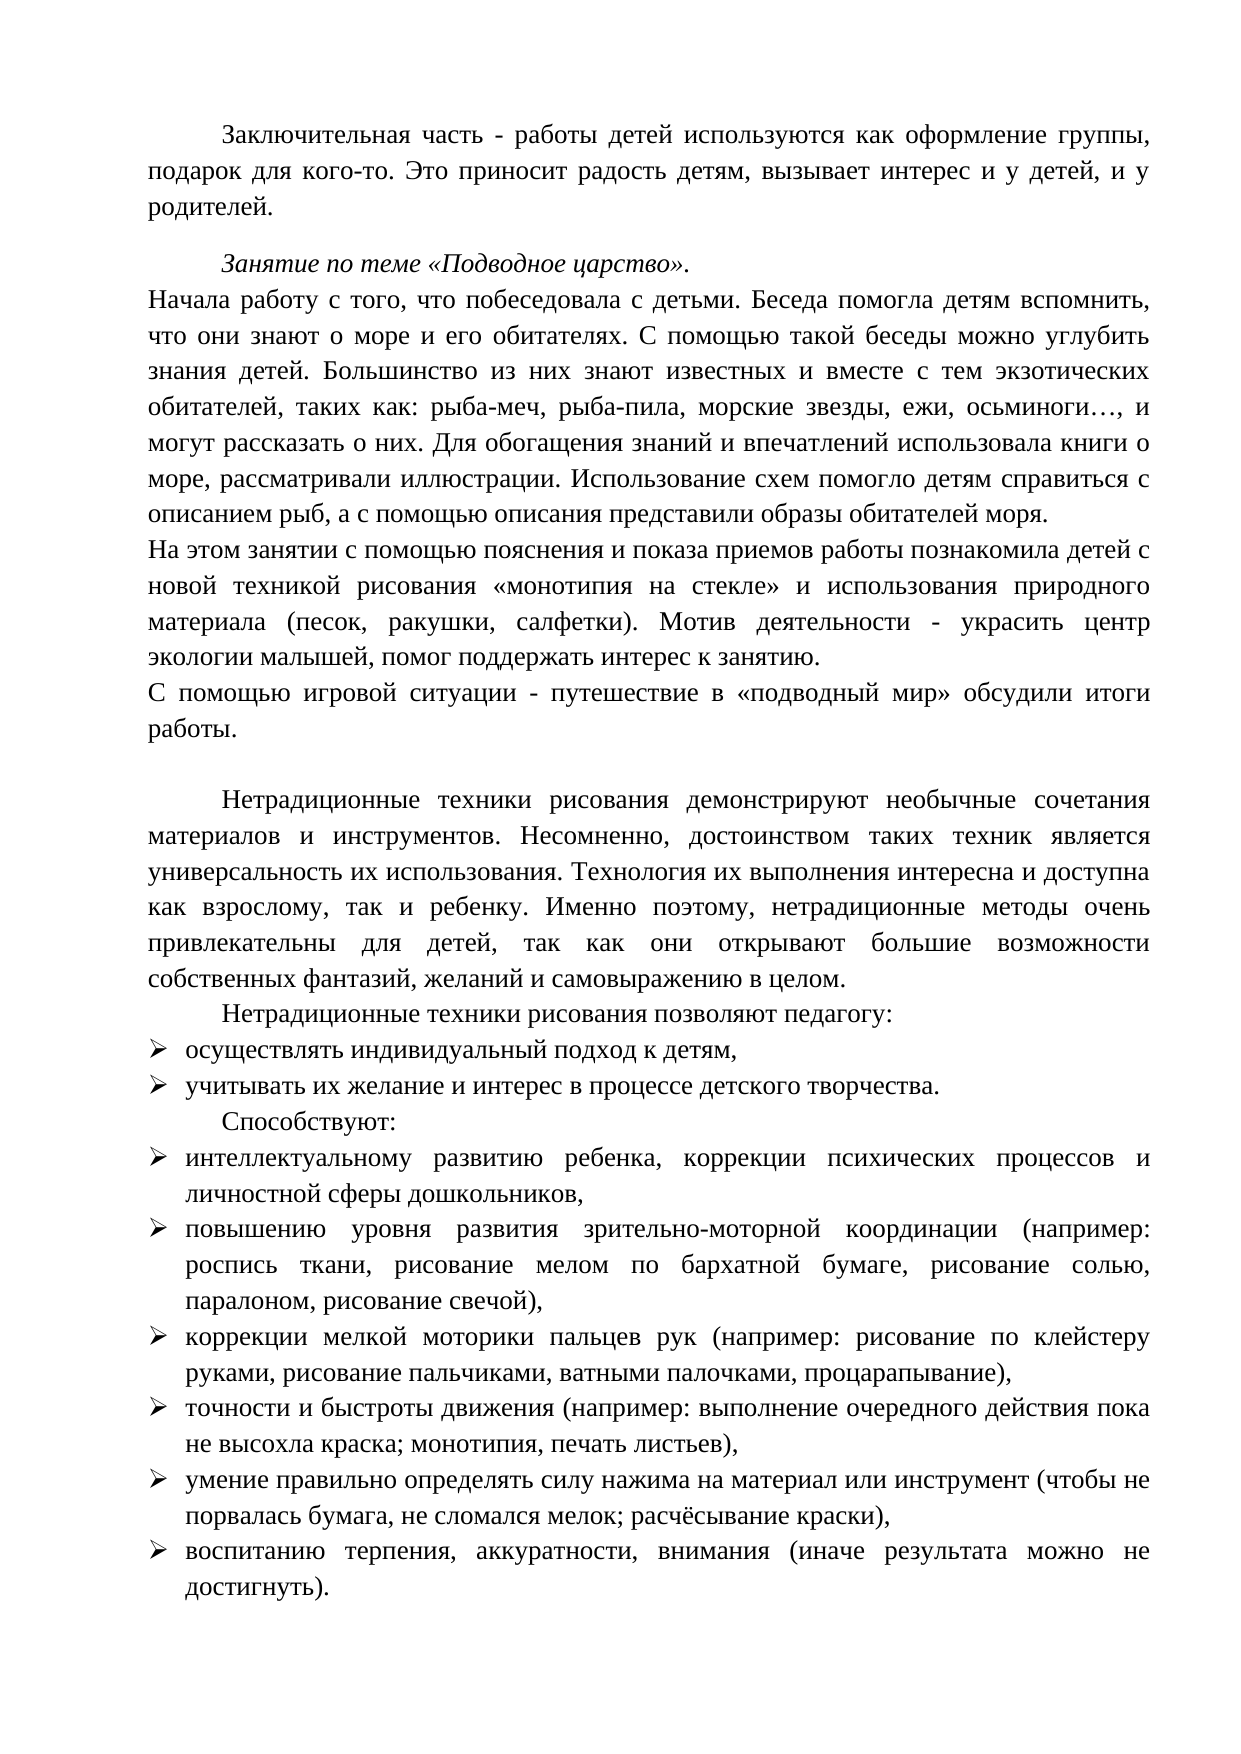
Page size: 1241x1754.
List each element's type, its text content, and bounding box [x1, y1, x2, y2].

list воспитанию терпения, аккуратности, внимания (иначе результата можно не достигнуть). [148, 1534, 1152, 1601]
text Занятие по теме «Подводное царство». [148, 247, 1152, 278]
list умение правильно определять силу нажима на материал или инструмент (чтобы не порвалась бумага, не сломался мелок; расчёсывание краски), [148, 1463, 1152, 1530]
text Нетрадиционные техники рисования демонстрируют необычные сочетания материалов и инструментов. Несомненно, достоинством таких техник является универсальность их использования. Технология их выполнения интересна и доступна как взрослому, так и ребенку. Именно поэтому, нетрадиционные методы очень привлекательны для детей, так как они открывают большие возможности собственных фантазий, желаний и самовыражению в целом. [148, 783, 1152, 993]
list коррекции мелкой моторики пальцев рук (например: рисование по клейстеру руками, рисование пальчиками, ватными палочками, процарапывание), [148, 1320, 1152, 1387]
text Нетрадиционные техники рисования позволяют педагогу: [148, 998, 1152, 1029]
text На этом занятии с помощью пояснения и показа приемов работы познакомила детей с новой техникой рисования «монотипия на стекле» и использования природного материала (песок, ракушки, салфетки). Мотив деятельности - украсить центр экологии малышей, помог поддержать интерес к занятию. [148, 533, 1152, 671]
text Начала работу с того, что побеседовала с детьми. Беседа помогла детям вспомнить, что они знают о море и его обитателях. С помощью такой беседы можно углубить знания детей. Большинство из них знают известных и вместе с тем экзотических обитателей, таких как: рыба-меч, рыба-пила, морские звезды, ежи, осьминоги…, и могут рассказать о них. Для обогащения знаний и впечатлений использовала книги о море, рассматривали иллюстрации. Использование схем помогло детям справиться с описанием рыб, а с помощью описания представили образы обитателей моря. [148, 283, 1152, 528]
text С помощью игровой ситуации - путешествие в «подводный мир» обсудили итоги работы. [148, 676, 1152, 743]
list интеллектуальному развитию ребенка, коррекции психических процессов и личностной сферы дошкольников, [148, 1141, 1152, 1208]
list осуществлять индивидуальный подход к детям, [148, 1033, 1152, 1064]
list учитывать их желание и интерес в процессе детского творчества. [148, 1069, 1152, 1101]
list точности и быстроты движения (например: выполнение очередного действия пока не высохла краска; монотипия, печать листьев), [148, 1391, 1152, 1458]
text Заключительная часть - работы детей используются как оформление группы, подарок для кого-то. Это приносит радость детям, вызывает интерес и у детей, и у родителей. [148, 118, 1152, 221]
list повышению уровня развития зрительно-моторной координации (например: роспись ткани, рисование мелом по бархатной бумаге, рисование солью, паралоном, рисование свечой), [148, 1212, 1152, 1315]
text Способствуют: [148, 1105, 1152, 1136]
